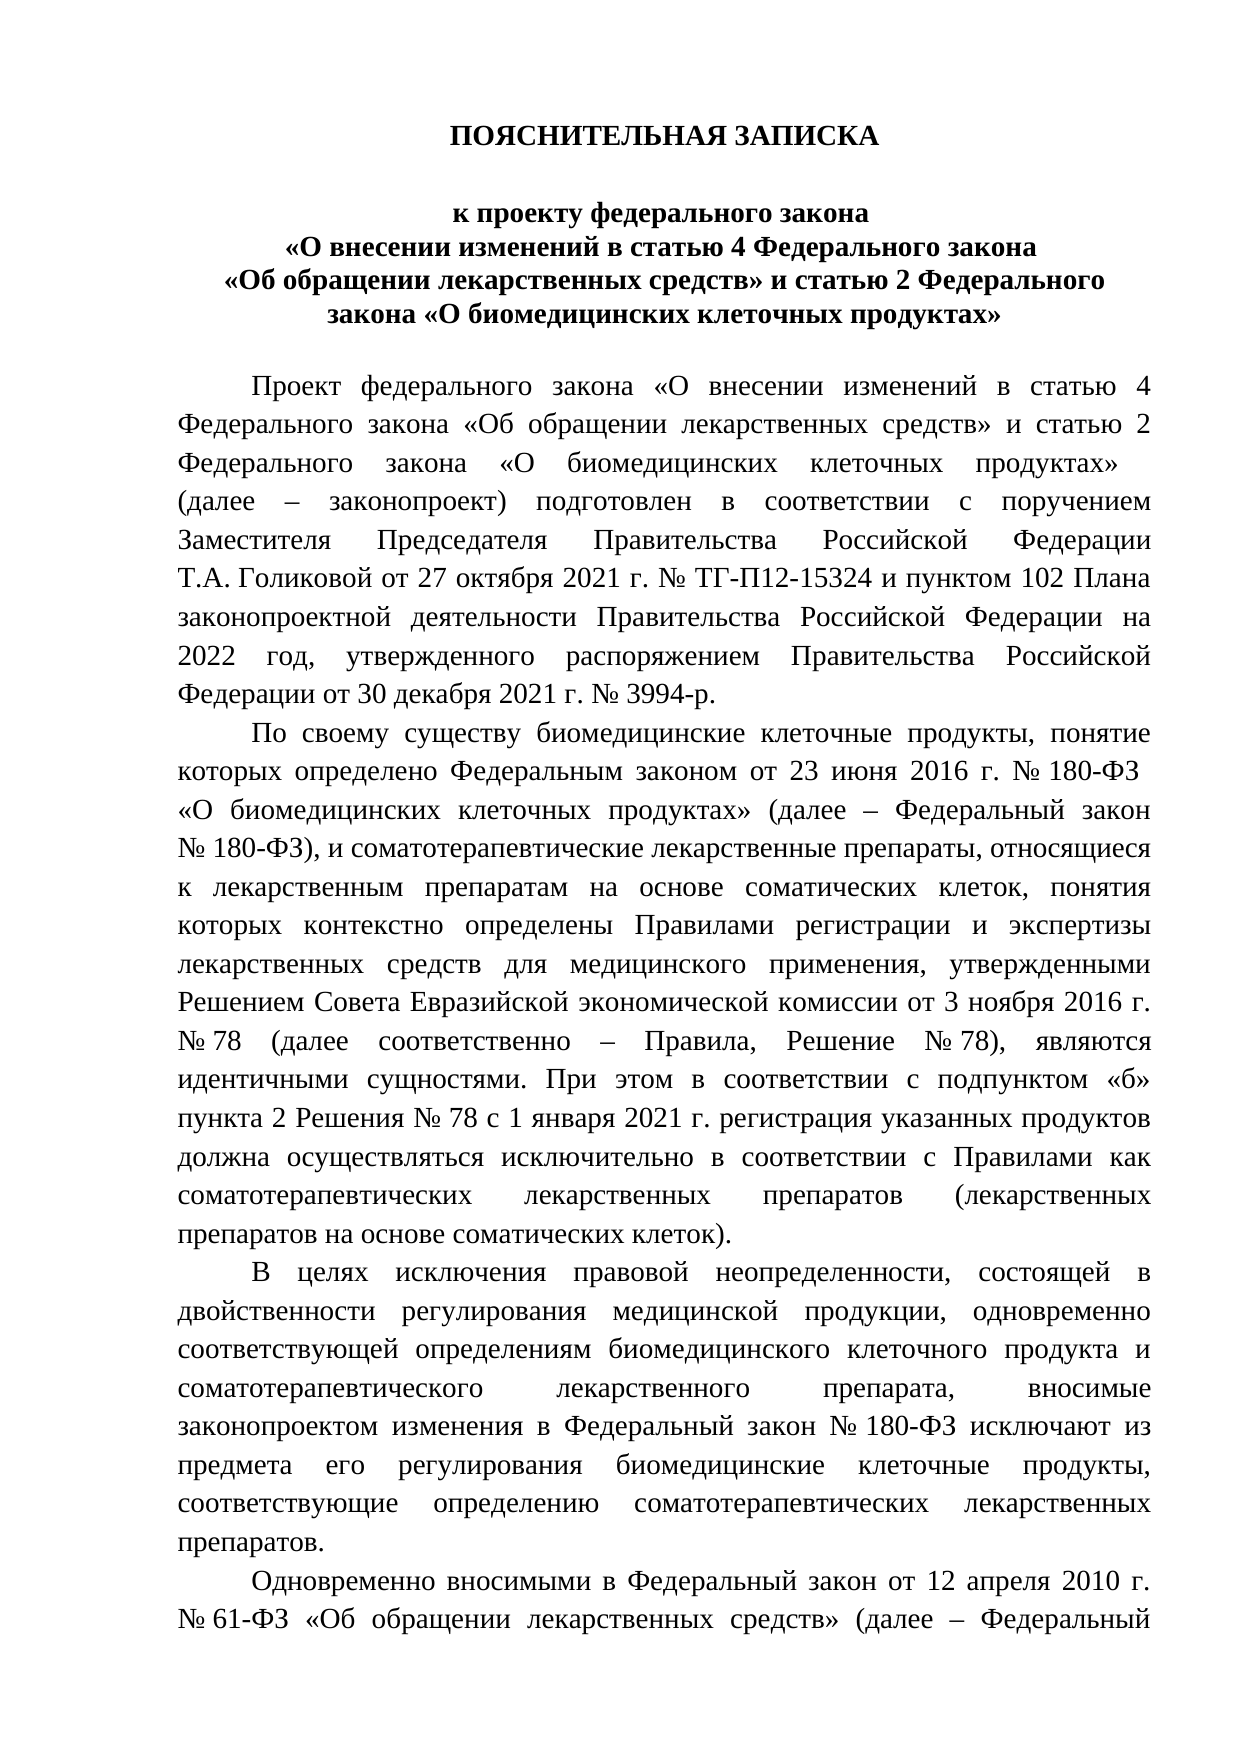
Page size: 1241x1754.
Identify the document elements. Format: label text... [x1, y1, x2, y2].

text ПОЯСНИТЕЛЬНАЯ ЗАПИСКА [177, 118, 1152, 152]
text Проект федерального закона «О внесении изменений в статью 4 Федерального закона «Об обращении лекарственных средств» и статью 2 Федерального закона «О биомедицинских клеточных продуктах» (далее – законопроект) подготовлен в соответствии с поручением Заместителя Председателя Правительства Российской Федерации Т.А. Голиковой от 27 октября 2021 г. № ТГ-П12-15324 и пунктом 102 Плана законопроектной деятельности Правительства Российской Федерации на 2022 год, утвержденного распоряжением Правительства Российской Федерации от 30 декабря 2021 г. № 3994-р. [177, 368, 1152, 710]
text к проекту федерального закона «О внесении изменений в статью 4 Федерального закона «Об обращении лекарственных средств» и статью 2 Федерального закона «О биомедицинских клеточных продуктах» [177, 195, 1152, 329]
text В целях исключения правовой неопределенности, состоящей в двойственности регулирования медицинской продукции, одновременно соответствующей определениям биомедицинского клеточного продукта и соматотерапевтического лекарственного препарата, вносимые законопроектом изменения в Федеральный закон № 180-ФЗ исключают из предмета его регулирования биомедицинские клеточные продукты, соответствующие определению соматотерапевтических лекарственных препаратов. [177, 1254, 1152, 1558]
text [177, 1563, 1152, 1635]
text По своему существу биомедицинские клеточные продукты, понятие которых определено Федеральным законом от 23 июня 2016 г. № 180-ФЗ «О биомедицинских клеточных продуктах» (далее – Федеральный закон № 180-ФЗ), и соматотерапевтические лекарственные препараты, относящиеся к лекарственным препаратам на основе соматических клеток, понятия которых контекстно определены Правилами регистрации и экспертизы лекарственных средств для медицинского применения, утвержденными Решением Совета Евразийской экономической комиссии от 3 ноября 2016 г. № 78 (далее соответственно – Правила, Решение № 78), являются идентичными сущностями. При этом в соответствии с подпунктом «б» пункта 2 Решения № 78 с 1 января 2021 г. регистрация указанных продуктов должна осуществляться исключительно в соответствии с Правилами как соматотерапевтических лекарственных препаратов (лекарственных препаратов на основе соматических клеток). [177, 715, 1152, 1249]
